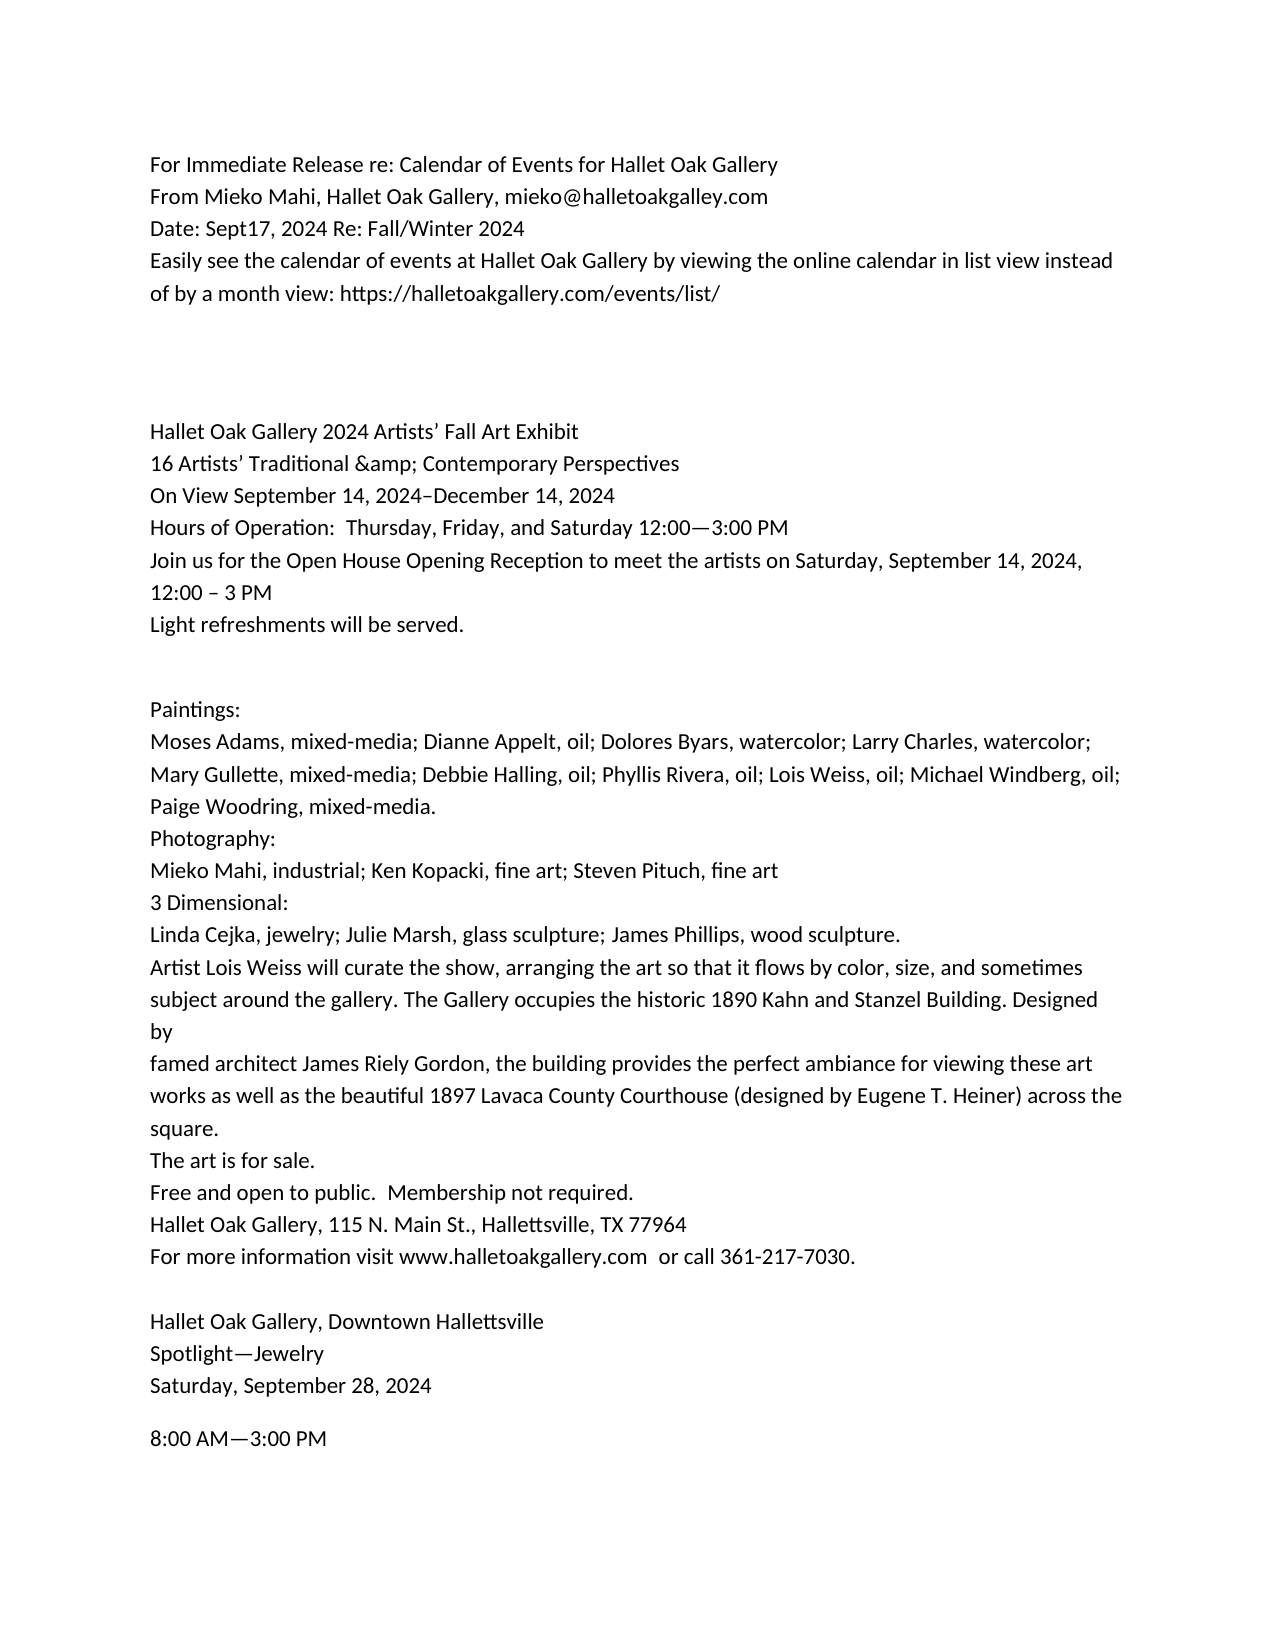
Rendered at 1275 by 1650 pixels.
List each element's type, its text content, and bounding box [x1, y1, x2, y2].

text Mieko Mahi, industrial; Ken Kopacki, fine art; Steven Pituch, fine art [150, 856, 1125, 884]
text 12:00 – 3 PM [150, 578, 1125, 606]
text 3 Dimensional: [150, 888, 1125, 916]
text of by a month view: https://halletoakgallery.com/events/list/ [150, 279, 1125, 307]
text On View September 14, 2024–December 14, 2024 [150, 481, 1125, 509]
text Join us for the Open House Opening Reception to meet the artists on Saturday, September 14, 2024, [150, 546, 1125, 574]
text Easily see the calendar of events at Hallet Oak Gallery by viewing the online calendar in list view instead [150, 247, 1125, 274]
text Hallet Oak Gallery 2024 Artists’ Fall Art Exhibit [150, 417, 1125, 445]
text For more information visit www.halletoakgallery.com or call 361-217-7030. [150, 1242, 1125, 1271]
text Photography: [150, 824, 1125, 852]
text Moses Adams, mixed-media; Dianne Appelt, oil; Dolores Byars, watercolor; Larry Charles, watercolor; [150, 727, 1125, 756]
text Hallet Oak Gallery, Downtown Hallettsville [150, 1307, 1125, 1335]
text works as well as the beautiful 1897 Lavaca County Courthouse (designed by Eugene T. Heiner) across the [150, 1082, 1125, 1109]
text Saturday, September 28, 2024 [150, 1371, 1125, 1399]
text subject around the gallery. The Gallery occupies the historic 1890 Kahn and Stanzel Building. Designed by [150, 985, 1125, 1045]
text square. [150, 1114, 1125, 1142]
text For Immediate Release re: Calendar of Events for Hallet Oak Gallery [150, 150, 1125, 178]
text Hallet Oak Gallery, 115 N. Main St., Hallettsville, TX 77964 [150, 1210, 1125, 1238]
text Paintings: [150, 695, 1125, 723]
text From Mieko Mahi, Hallet Oak Gallery, mieko@halletoakgalley.com [150, 182, 1125, 210]
text 8:00 AM—3:00 PM [150, 1424, 1125, 1452]
text Linda Cejka, jewelry; Julie Marsh, glass sculpture; James Phillips, wood sculpture. [150, 921, 1125, 949]
text 16 Artists’ Traditional &amp; Contemporary Perspectives [150, 449, 1125, 477]
text famed architect James Riely Gordon, the building provides the perfect ambiance for viewing these art [150, 1049, 1125, 1077]
text Paige Woodring, mixed-media. [150, 792, 1125, 820]
text Mary Gullette, mixed-media; Debbie Halling, oil; Phyllis Rivera, oil; Lois Weiss, oil; Michael Windberg, oil; [150, 760, 1125, 788]
text Spotlight—Jewelry [150, 1339, 1125, 1367]
text Light refreshments will be served. [150, 610, 1125, 638]
text The art is for sale. [150, 1146, 1125, 1174]
text Free and open to public. Membership not required. [150, 1178, 1125, 1206]
text Hours of Operation: Thursday, Friday, and Saturday 12:00—3:00 PM [150, 513, 1125, 542]
text Date: Sept17, 2024 Re: Fall/Winter 2024 [150, 214, 1125, 242]
text Artist Lois Weiss will curate the show, arranging the art so that it flows by color, size, and sometimes [150, 953, 1125, 981]
